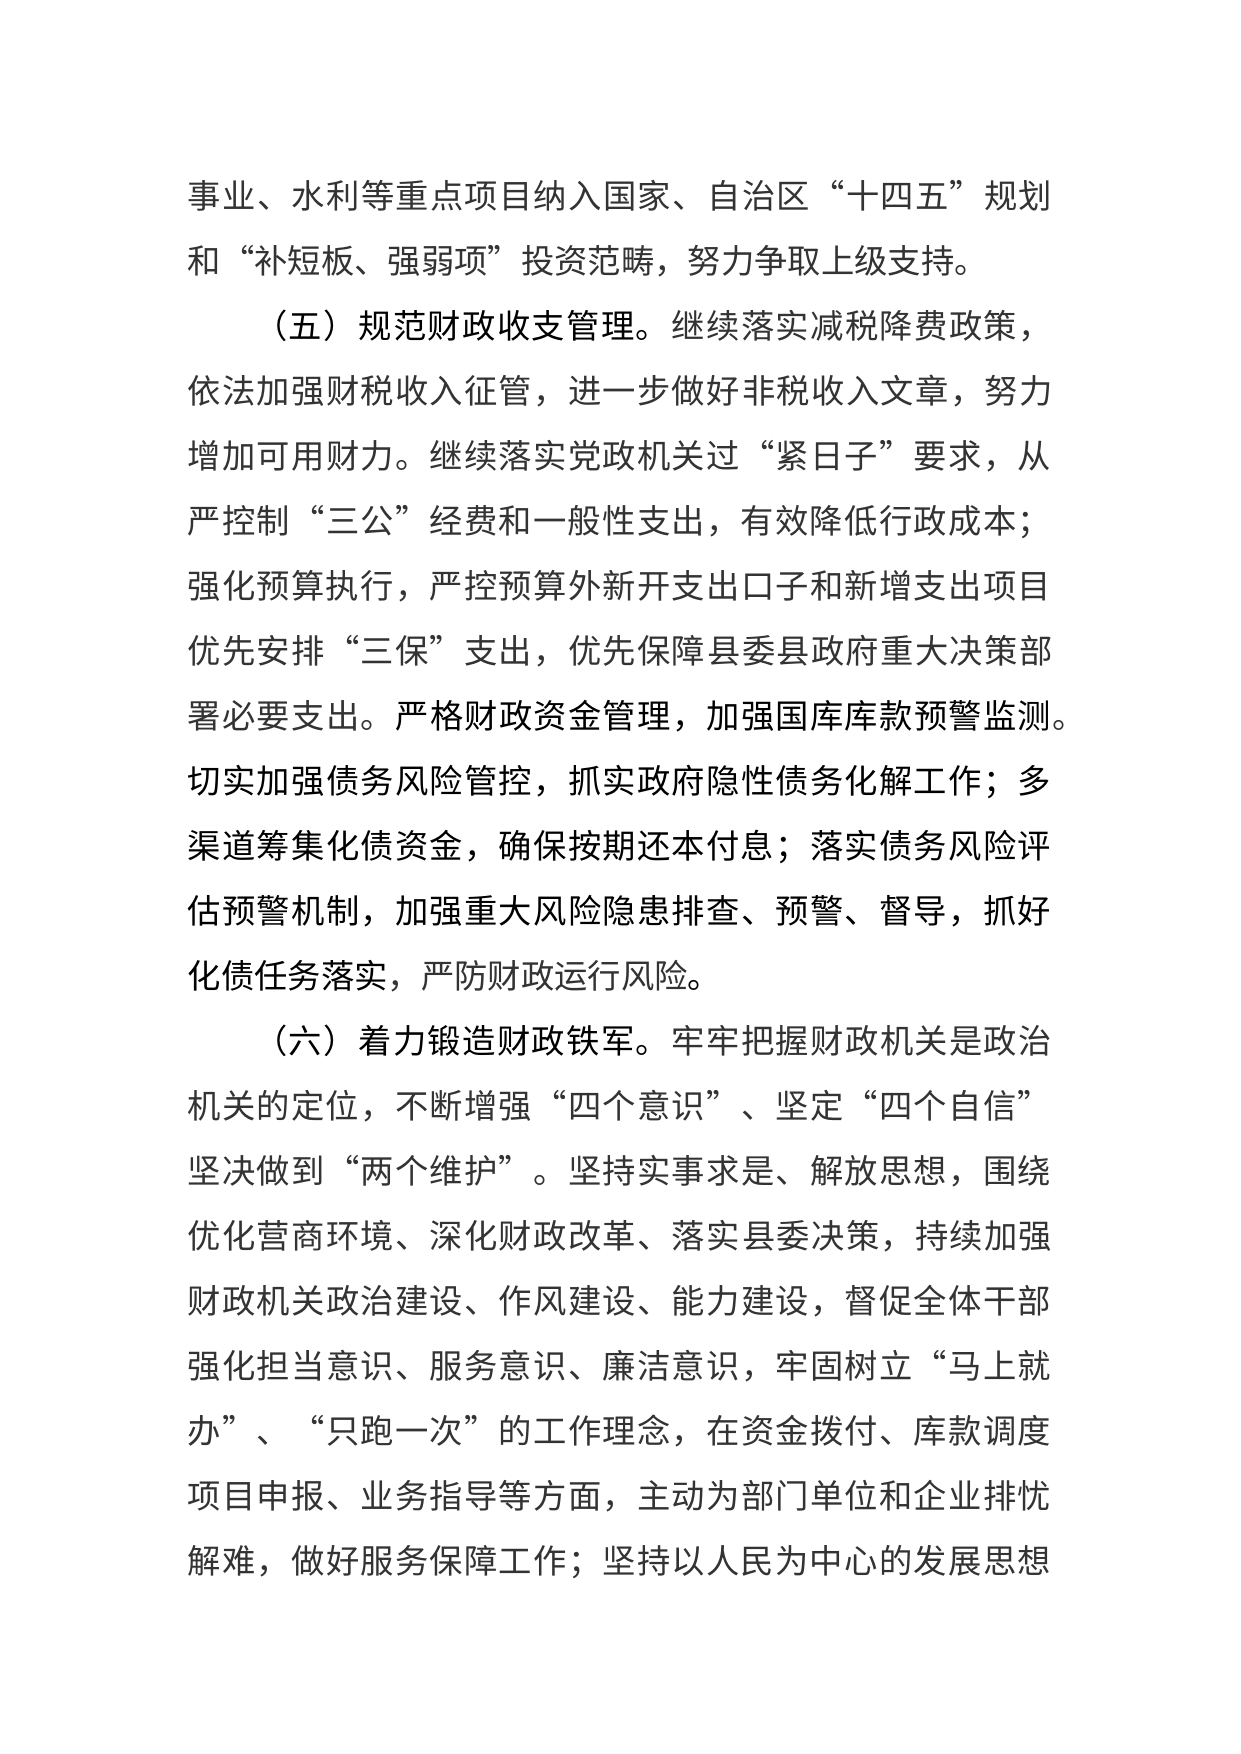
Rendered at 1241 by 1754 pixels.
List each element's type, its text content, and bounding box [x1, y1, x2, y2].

text （五）规范财政收支管理。继续落实减税降费政策，依法加强财税收入征管，进一步做好非税收入文章，努力增加可用财力。继续落实党政机关过“紧日子”要求，从严控制“三公”经费和一般性支出，有效降低行政成本；强化预算执行，严控预算外新开支出口子和新增支出项目，优先安排“三保”支出，优先保障县委县政府重大决策部署必要支出。严格财政资金管理，加强国库库款预警监测。切实加强债务风险管控，抓实政府隐性债务化解工作；多渠道筹集化债资金，确保按期还本付息；落实债务风险评估预警机制，加强重大风险隐患排查、预警、督导，抓好化债任务落实，严防财政运行风险。 [187, 292, 1053, 1007]
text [187, 1007, 1053, 1592]
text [187, 162, 1053, 292]
